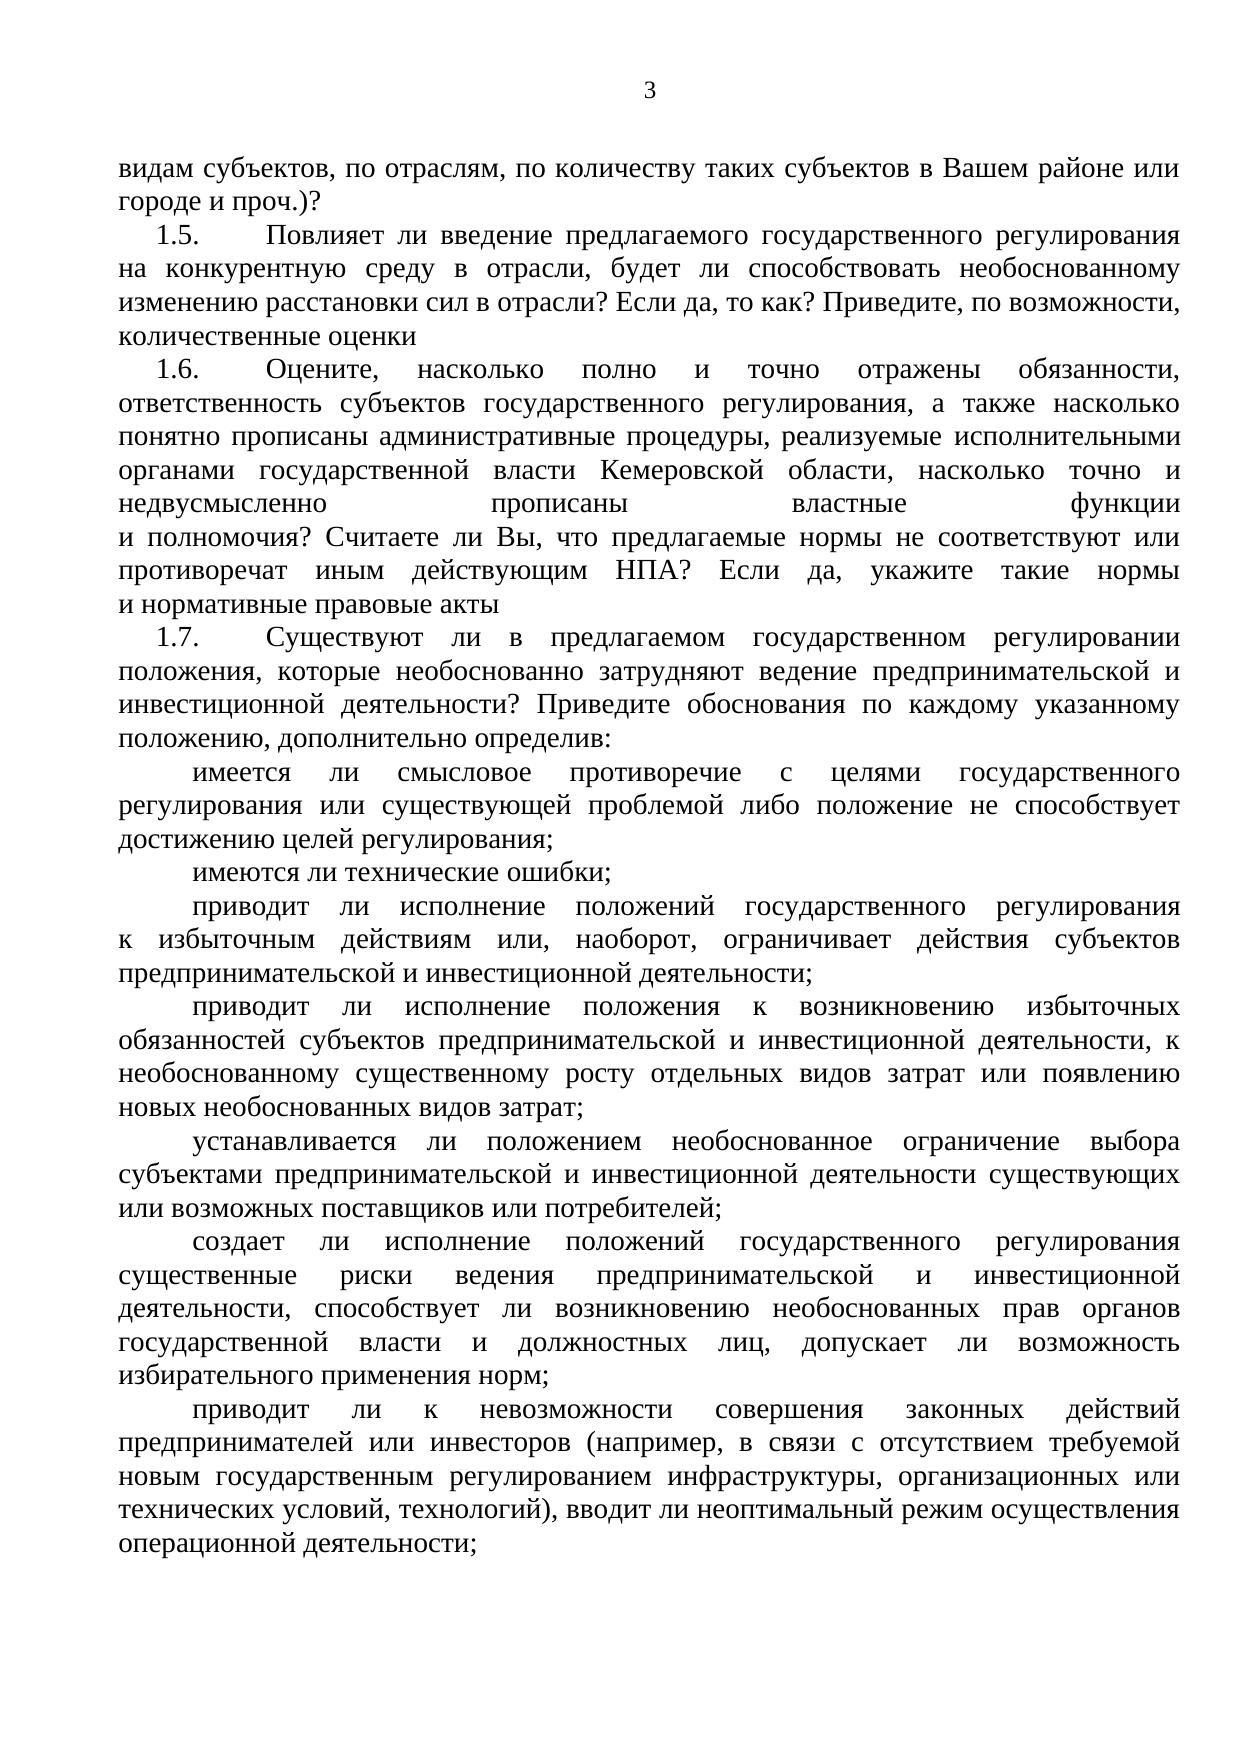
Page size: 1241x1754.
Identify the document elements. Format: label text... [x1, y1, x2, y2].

list Повлияет ли введение предлагаемого государственного регулирования на конкурентную среду в отрасли, будет ли способствовать необоснованному изменению расстановки сил в отрасли? Если да, то как? Приведите, по возможности, количественные оценки [118, 217, 1181, 351]
text приводит ли исполнение положений государственного регулирования к избыточным действиям или, наоборот, ограничивает действия субъектов предпринимательской и инвестиционной деятельности; [118, 888, 1181, 988]
text имеются ли технические ошибки; [118, 854, 1181, 888]
text приводит ли исполнение положения к возникновению избыточных обязанностей субъектов предпринимательской и инвестиционной деятельности, к необоснованному существенному росту отдельных видов затрат или появлению новых необоснованных видов затрат; [118, 988, 1181, 1123]
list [118, 150, 1181, 217]
text создает ли исполнение положений государственного регулирования существенные риски ведения предпринимательской и инвестиционной деятельности, способствует ли возникновению необоснованных прав органов государственной власти и должностных лиц, допускает ли возможность избирательного применения норм; [118, 1223, 1181, 1391]
text имеется ли смысловое противоречие с целями государственного регулирования или существующей проблемой либо положение не способствует достижению целей регулирования; [118, 754, 1181, 854]
list Существуют ли в предлагаемом государственном регулировании положения, которые необоснованно затрудняют ведение предпринимательской и инвестиционной деятельности? Приведите обоснования по каждому указанному положению, дополнительно определив: [118, 619, 1181, 754]
text приводит ли к невозможности совершения законных действий предпринимателей или инвесторов (например, в связи с отсутствием требуемой новым государственным регулированием инфраструктуры, организационных или технических условий, технологий), вводит ли неоптимальный режим осуществления операционной деятельности; [118, 1391, 1181, 1559]
list Оцените, насколько полно и точно отражены обязанности, ответственность субъектов государственного регулирования, а также насколько понятно прописаны административные процедуры, реализуемые исполнительными органами государственной власти Кемеровской области, насколько точно и недвусмысленно прописаны властные функции и полномочия? Считаете ли Вы, что предлагаемые нормы не соответствуют или противоречат иным действующим НПА? Если да, укажите такие нормы и нормативные правовые акты [118, 351, 1181, 619]
text устанавливается ли положением необоснованное ограничение выбора субъектами предпринимательской и инвестиционной деятельности существующих или возможных поставщиков или потребителей; [118, 1123, 1181, 1223]
